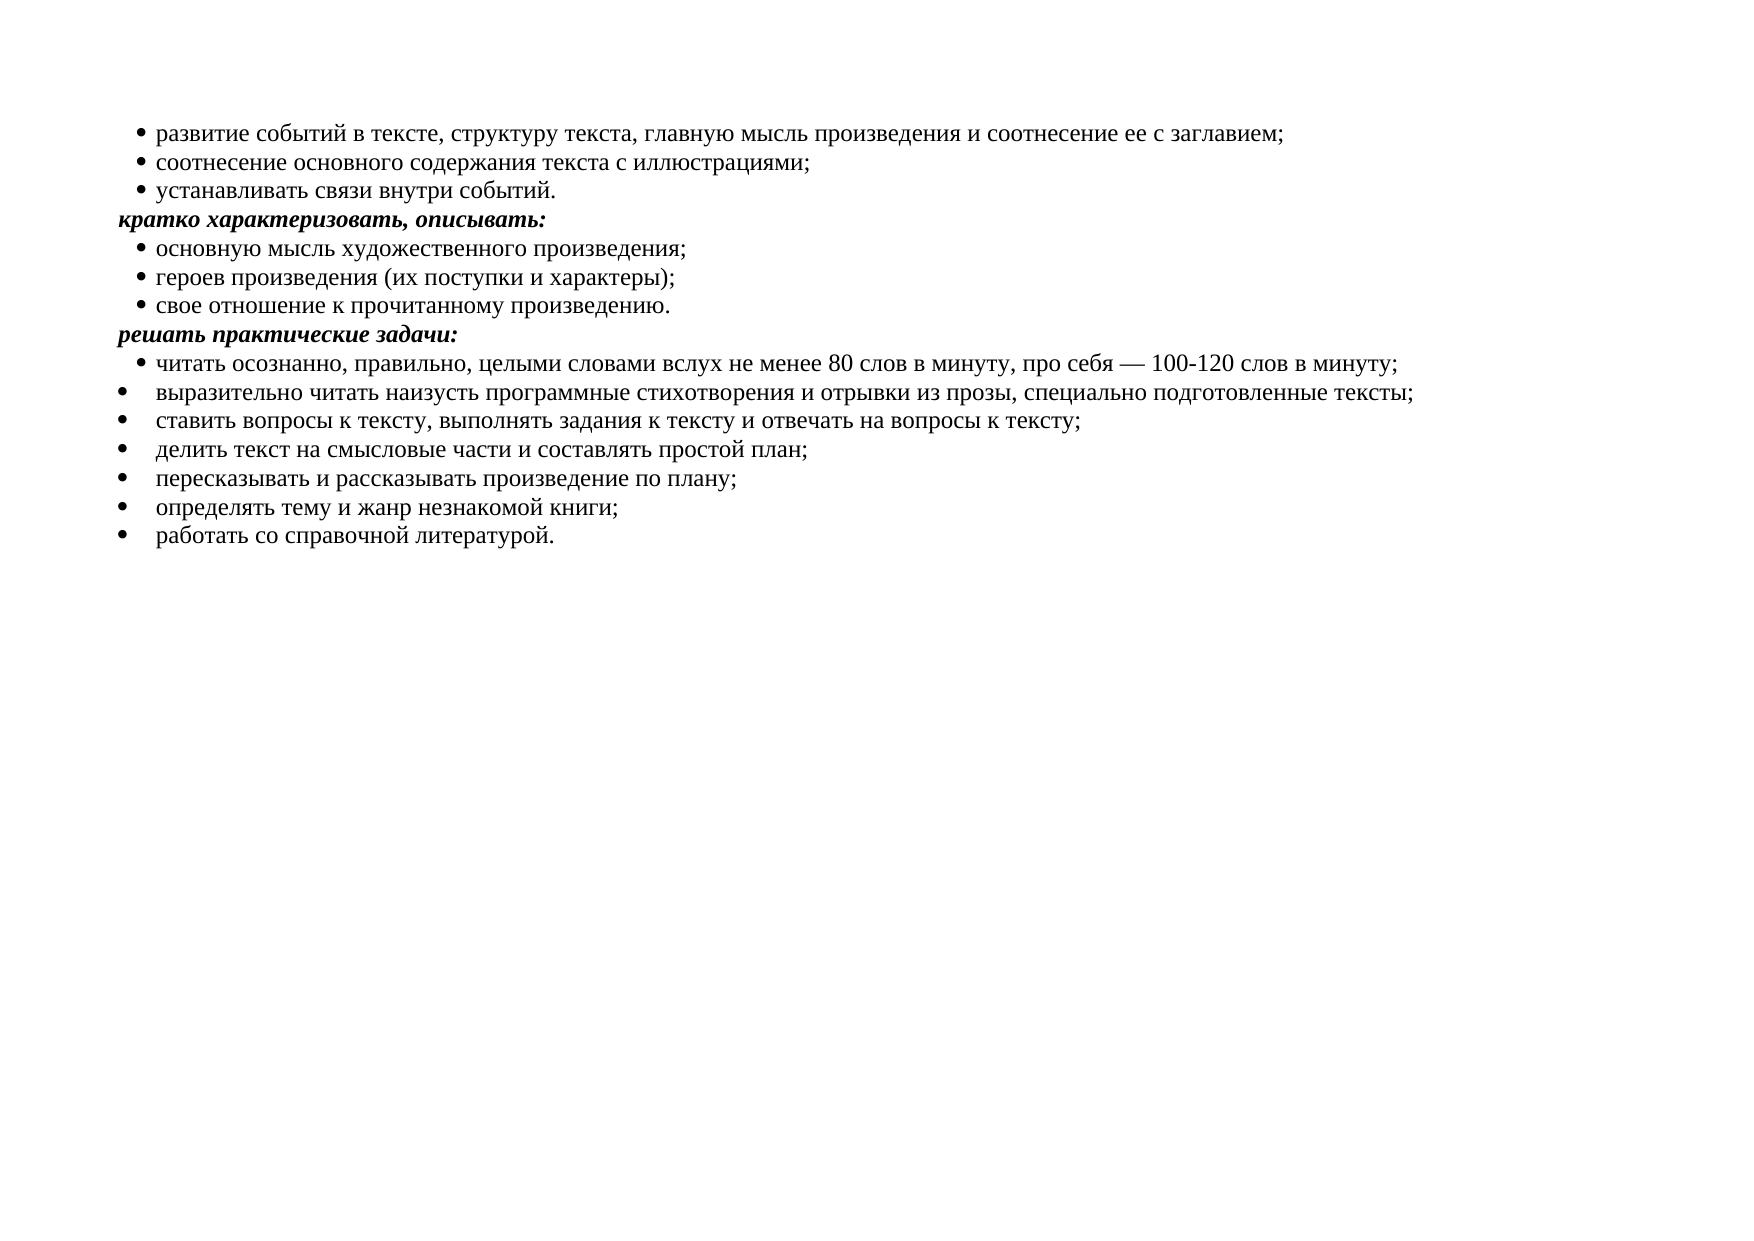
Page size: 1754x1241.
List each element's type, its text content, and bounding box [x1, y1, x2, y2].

list соотнесение основного содержания текста с иллюстрациями; [137, 147, 1636, 176]
list выразительно читать наизусть программные стихотворения и отрывки из прозы, специально подготовленные тексты; [118, 377, 1636, 406]
text кратко характеризовать, описывать: [99, 204, 1636, 233]
list основную мысль художественного произведения; [137, 233, 1636, 262]
list устанавливать связи внутри событий. [137, 176, 1636, 204]
list героев произведения (их поступки и характеры); [137, 262, 1636, 291]
list читать осознанно, правильно, целыми словами вслух не менее 80 слов в минуту, про себя — 100-120 слов в минуту; [137, 348, 1636, 377]
list пересказывать и рассказывать произведение по плану; [118, 463, 1636, 492]
list делить текст на смысловые части и составлять простой план; [118, 434, 1636, 463]
list свое отношение к прочитанному произведению. [137, 291, 1636, 319]
list работать со справочной литературой. [118, 521, 1636, 549]
list развитие событий в тексте, структуру текста, главную мысль произведения и соотнесение ее с заглавием; [137, 118, 1636, 147]
list определять тему и жанр незнакомой книги; [118, 492, 1636, 521]
text решать практические задачи: [99, 319, 1636, 348]
list ставить вопросы к тексту, выполнять задания к тексту и отвечать на вопросы к тексту; [118, 406, 1636, 434]
